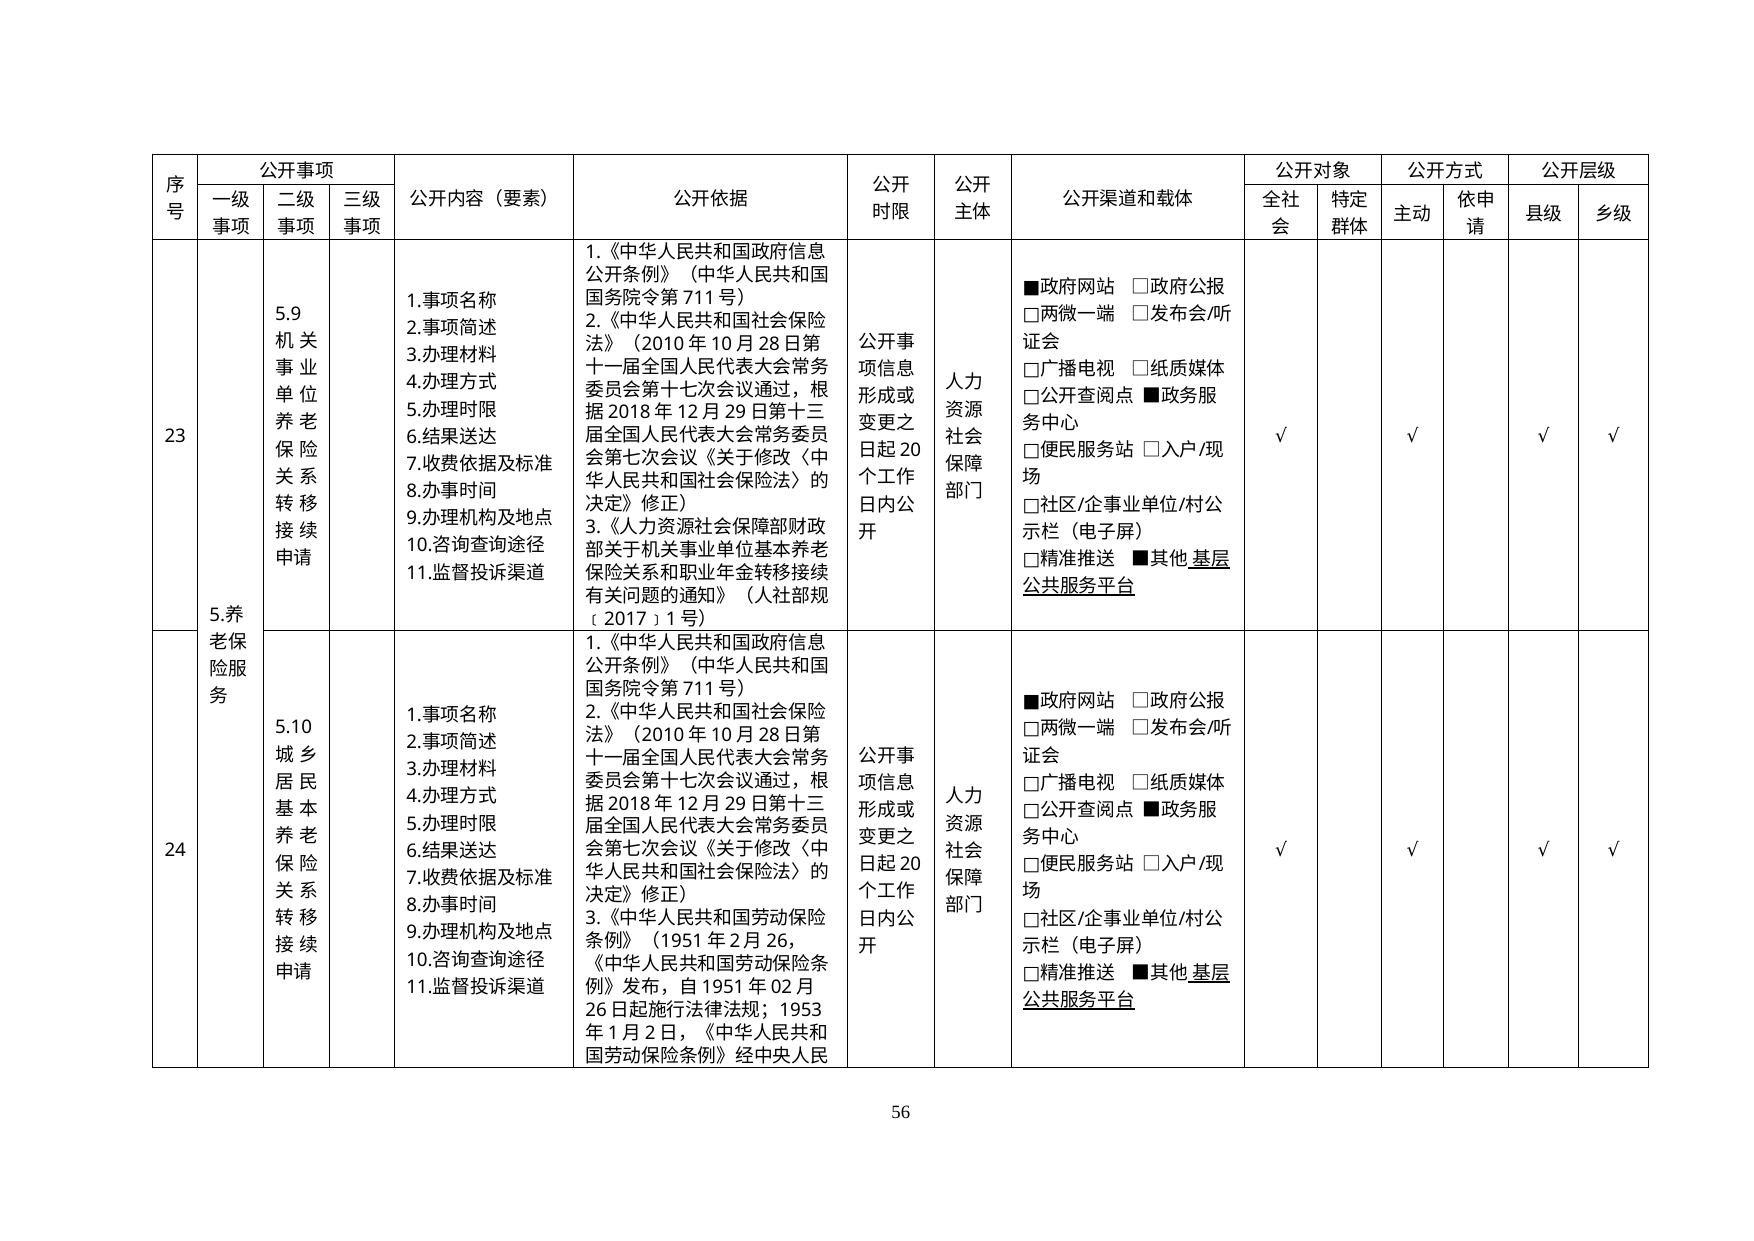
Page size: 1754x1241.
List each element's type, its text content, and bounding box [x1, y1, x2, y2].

table_cell 三级事项 [330, 185, 394, 239]
table_cell 二级事项 [264, 185, 329, 239]
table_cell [395, 631, 573, 1067]
table_header 公开方式 [1382, 155, 1508, 184]
table_header 公开层级 [1509, 155, 1648, 184]
table_cell 全社会 [1245, 185, 1317, 239]
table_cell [574, 631, 847, 1067]
table_header 公开 主体 [935, 155, 1011, 239]
table_cell 乡级 [1579, 185, 1648, 239]
table_cell √ [1245, 240, 1317, 630]
table_cell [1318, 240, 1381, 630]
table_cell 特定群体 [1318, 185, 1381, 239]
table_header 公开 时限 [848, 155, 934, 239]
table_cell √ [1245, 631, 1317, 1067]
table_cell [1012, 631, 1244, 1067]
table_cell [395, 240, 573, 630]
table_cell √ [1382, 240, 1443, 630]
table_cell √ [1382, 631, 1443, 1067]
table_cell [330, 240, 394, 630]
table_header 公开事项 [198, 155, 394, 184]
table_header 公开依据 [574, 155, 847, 239]
table_cell √ [1579, 631, 1648, 1067]
table_cell 24 [153, 631, 197, 1067]
table_cell √ [1579, 240, 1648, 630]
table_header 公开对象 [1245, 155, 1381, 184]
table_cell 1.《中华人民共和国政府信息公开条例》（中华人民共和国国务院令第711号） 2.《中华人民共和国社会保险法》（2010年10月28日第十一届全国人民代表大会常务委员会第十七次会议通过，根据2018年12月29日第十三届全国人民代表大会常务委员会第七次会议《关于修改〈中华人民共和国社会保险法〉的决定》修正） 3.《人力资源社会保障部财政部关于机关事业单位基本养老保险关系和职业年金转移接续有关问题的通知》（人社部规﹝2017﹞1号） [574, 240, 847, 630]
table_header 公开渠道和载体 [1012, 155, 1244, 239]
table_header 序号 [153, 155, 197, 239]
table_cell [330, 631, 394, 1067]
table_cell 公开事项信息形成或变更之日起20个工作日内公开 [848, 631, 934, 1067]
table_cell 县级 [1509, 185, 1578, 239]
table_cell √ [1509, 631, 1578, 1067]
table_cell [1444, 631, 1508, 1067]
table_cell 主动 [1382, 185, 1443, 239]
table_cell √ [1509, 240, 1578, 630]
table_cell 5.养老保险服务 [198, 240, 263, 1067]
table_cell [1318, 631, 1381, 1067]
table_cell 公开事项信息形成或变更之日起20个工作日内公开 [848, 240, 934, 630]
table_cell 人力资源社会保障部门 [935, 631, 1011, 1067]
table_cell 5.10城乡居民基本养老保险关系转移接续申请 [264, 631, 329, 1067]
table_cell 一级事项 [198, 185, 263, 239]
table_cell [1444, 240, 1508, 630]
table_cell 5.9机关事业单位养老保险关系转移接续申请 [264, 240, 329, 630]
table_cell 23 [153, 240, 197, 630]
table_header 公开内容（要素） [395, 155, 573, 239]
table_cell ■政府网站 □政府公报 □两微一端 □发布会/听证会 □广播电视 □纸质媒体 □公开查阅点 ■政务服务中心 □便民服务站 □入户/现场 □社区/企事业单位/村公示栏（电子屏） □精准推送 ■其他 基层公共服务平台 [1012, 240, 1244, 630]
table_cell 依申请 [1444, 185, 1508, 239]
table_cell 人力资源社会保障部门 [935, 240, 1011, 630]
